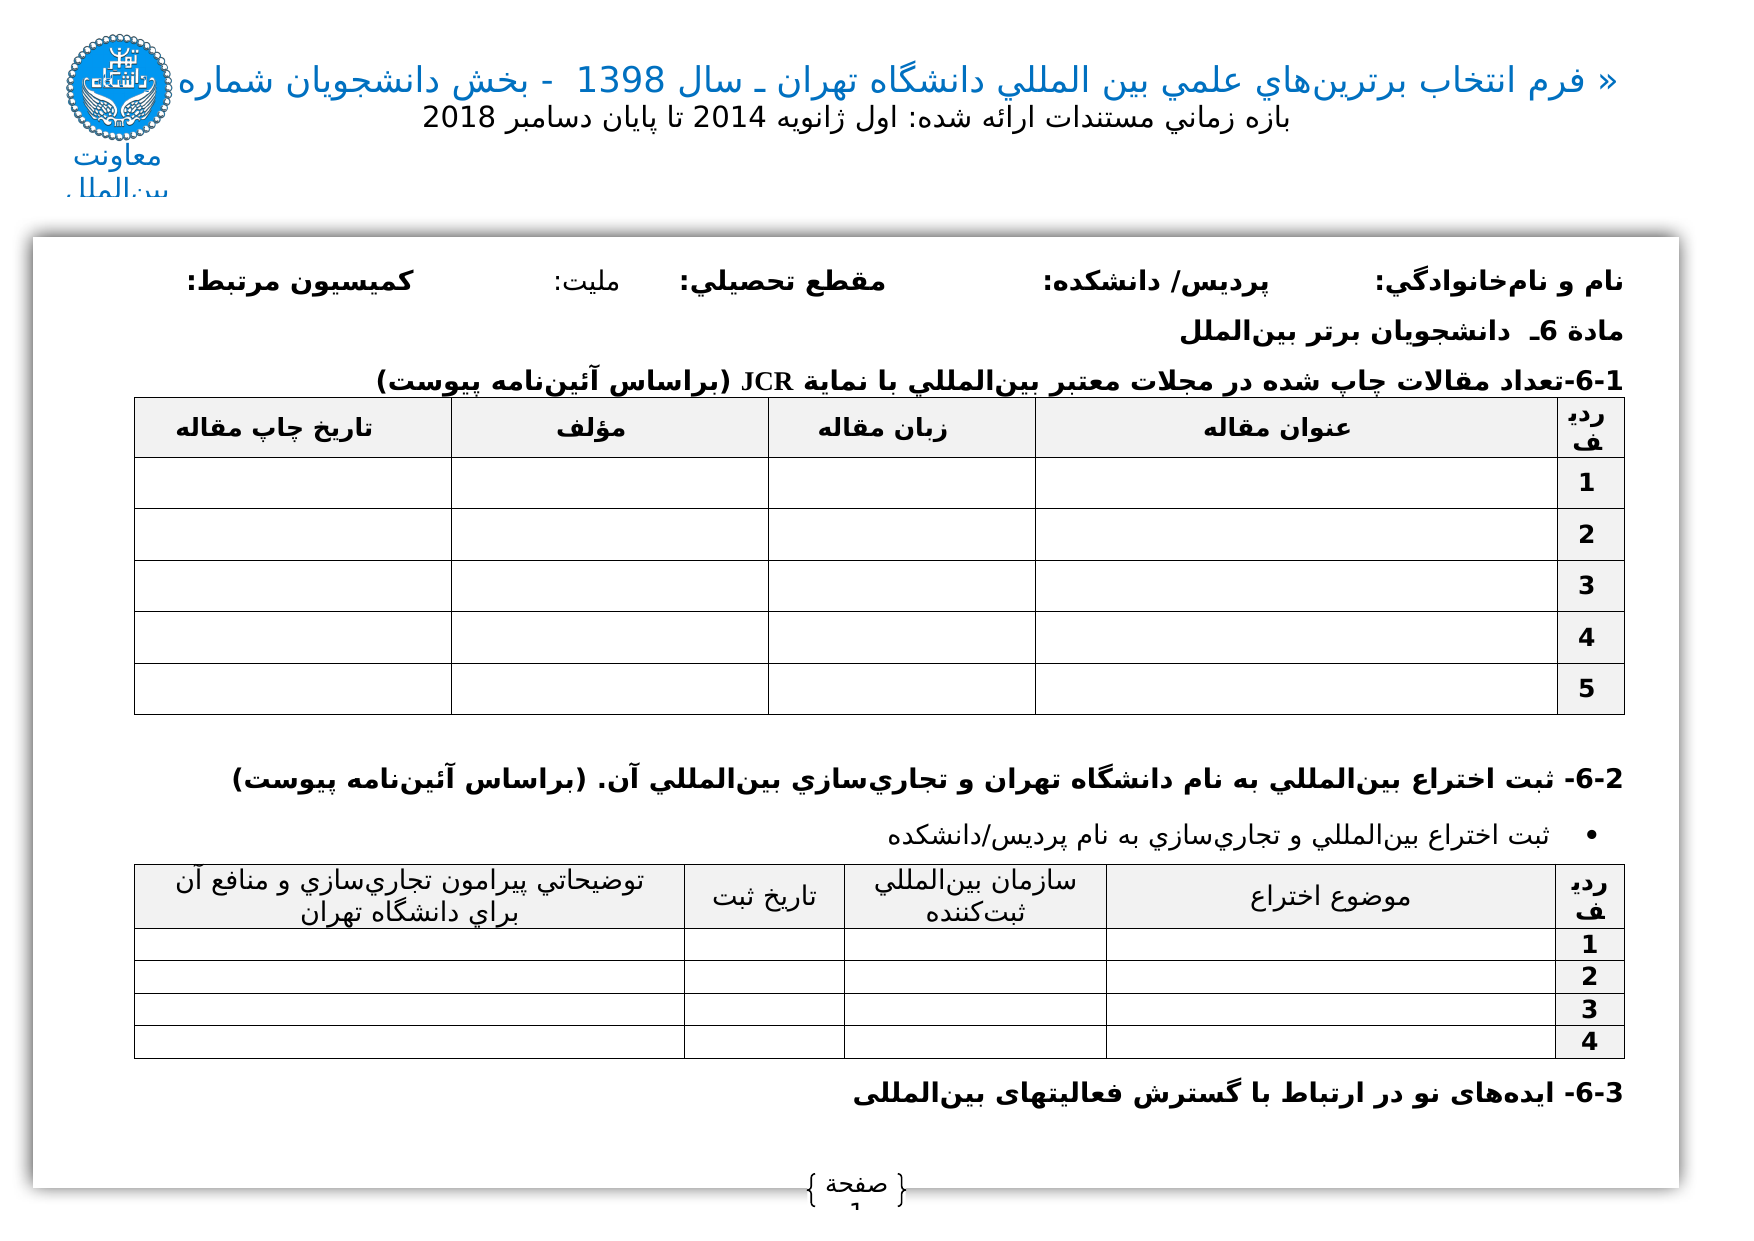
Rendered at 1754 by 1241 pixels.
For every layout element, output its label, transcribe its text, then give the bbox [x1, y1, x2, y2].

table_cell [845, 994, 1106, 1025]
table_cell [1036, 664, 1557, 714]
table_header توضيحاتي پيرامون تجاري‌سازي و منافع آن براي دانشگاه تهران [135, 865, 684, 928]
table_cell [135, 994, 684, 1025]
table_header زبان مقاله [769, 398, 1035, 457]
text نام و نام‌خانوادگي: پرديس/ دانشكده: مقطع تحصيلي: مليت: كميسيون مرتبط: [89, 265, 1624, 296]
table_cell [452, 561, 768, 611]
table_cell 2 [1558, 509, 1624, 560]
picture [61, 29, 177, 146]
table_cell [135, 458, 451, 508]
table_cell [769, 509, 1035, 560]
table_cell [452, 509, 768, 560]
table_cell 2 [1556, 961, 1624, 993]
table_cell [845, 961, 1106, 993]
table_cell [769, 458, 1035, 508]
table_cell [685, 929, 844, 960]
table_header سازمان بين‌المللي ثبت‌كننده [845, 865, 1106, 928]
table_header موضوع اختراع [1107, 865, 1555, 928]
table_cell [1036, 458, 1557, 508]
table_cell [1036, 509, 1557, 560]
table_cell [685, 1026, 844, 1058]
table_cell 4 [1556, 1026, 1624, 1058]
table_cell [1107, 1026, 1555, 1058]
table_cell 1 [1558, 458, 1624, 508]
table_cell [845, 929, 1106, 960]
table_cell [1107, 929, 1555, 960]
text 6-3- ایده‌های نو در ارتباط با گسترش فعالیتهای بین‌المللی [89, 1077, 1624, 1109]
table_header تاريخ ثبت [685, 865, 844, 928]
table_cell [135, 509, 451, 560]
table_header عنوان مقاله [1036, 398, 1557, 457]
table_cell 3 [1556, 994, 1624, 1025]
table_cell [135, 929, 684, 960]
table_cell [685, 994, 844, 1025]
table_header مؤلف [452, 398, 768, 457]
table_cell [452, 458, 768, 508]
table_cell [769, 561, 1035, 611]
table_cell [1107, 994, 1555, 1025]
table_cell [845, 1026, 1106, 1058]
table_cell [452, 664, 768, 714]
table_cell [452, 612, 768, 663]
table_cell [769, 664, 1035, 714]
table_cell 3 [1558, 561, 1624, 611]
text 6-2- ثبت اختراع بين‌المللي به نام دانشگاه تهران و تجاري‌سازي بين‌المللي آن. (براساس آئین‌نامه پیوست) [89, 763, 1624, 794]
table_header تاريخ چاپ مقاله [135, 398, 451, 457]
table_cell [1036, 612, 1557, 663]
text 6-1-تعداد مقالات چاپ شده در مجلات معتبر بين‌المللي با نماية JCR (براساس آئین‌نامه پیوست) [89, 365, 1624, 397]
table_header رديف [1556, 865, 1624, 928]
table_cell [135, 561, 451, 611]
table_cell [685, 961, 844, 993]
table_cell [135, 1026, 684, 1058]
text مادة 6‌ـ دانشجویان برتر بین‌الملل [89, 315, 1624, 347]
picture [33, 237, 1679, 1188]
table_header رديف [1558, 398, 1624, 457]
table_cell 5 [1558, 664, 1624, 714]
table_cell 1 [1556, 929, 1624, 960]
list ثبت اختراع بين‌المللي و تجاري‌سازي به نام پرديس/دانشكده [89, 819, 1587, 851]
table_cell 4 [1558, 612, 1624, 663]
table_cell [135, 612, 451, 663]
table_cell [135, 961, 684, 993]
table_cell [135, 664, 451, 714]
table_cell [769, 612, 1035, 663]
table_cell [1036, 561, 1557, 611]
table_cell [1107, 961, 1555, 993]
